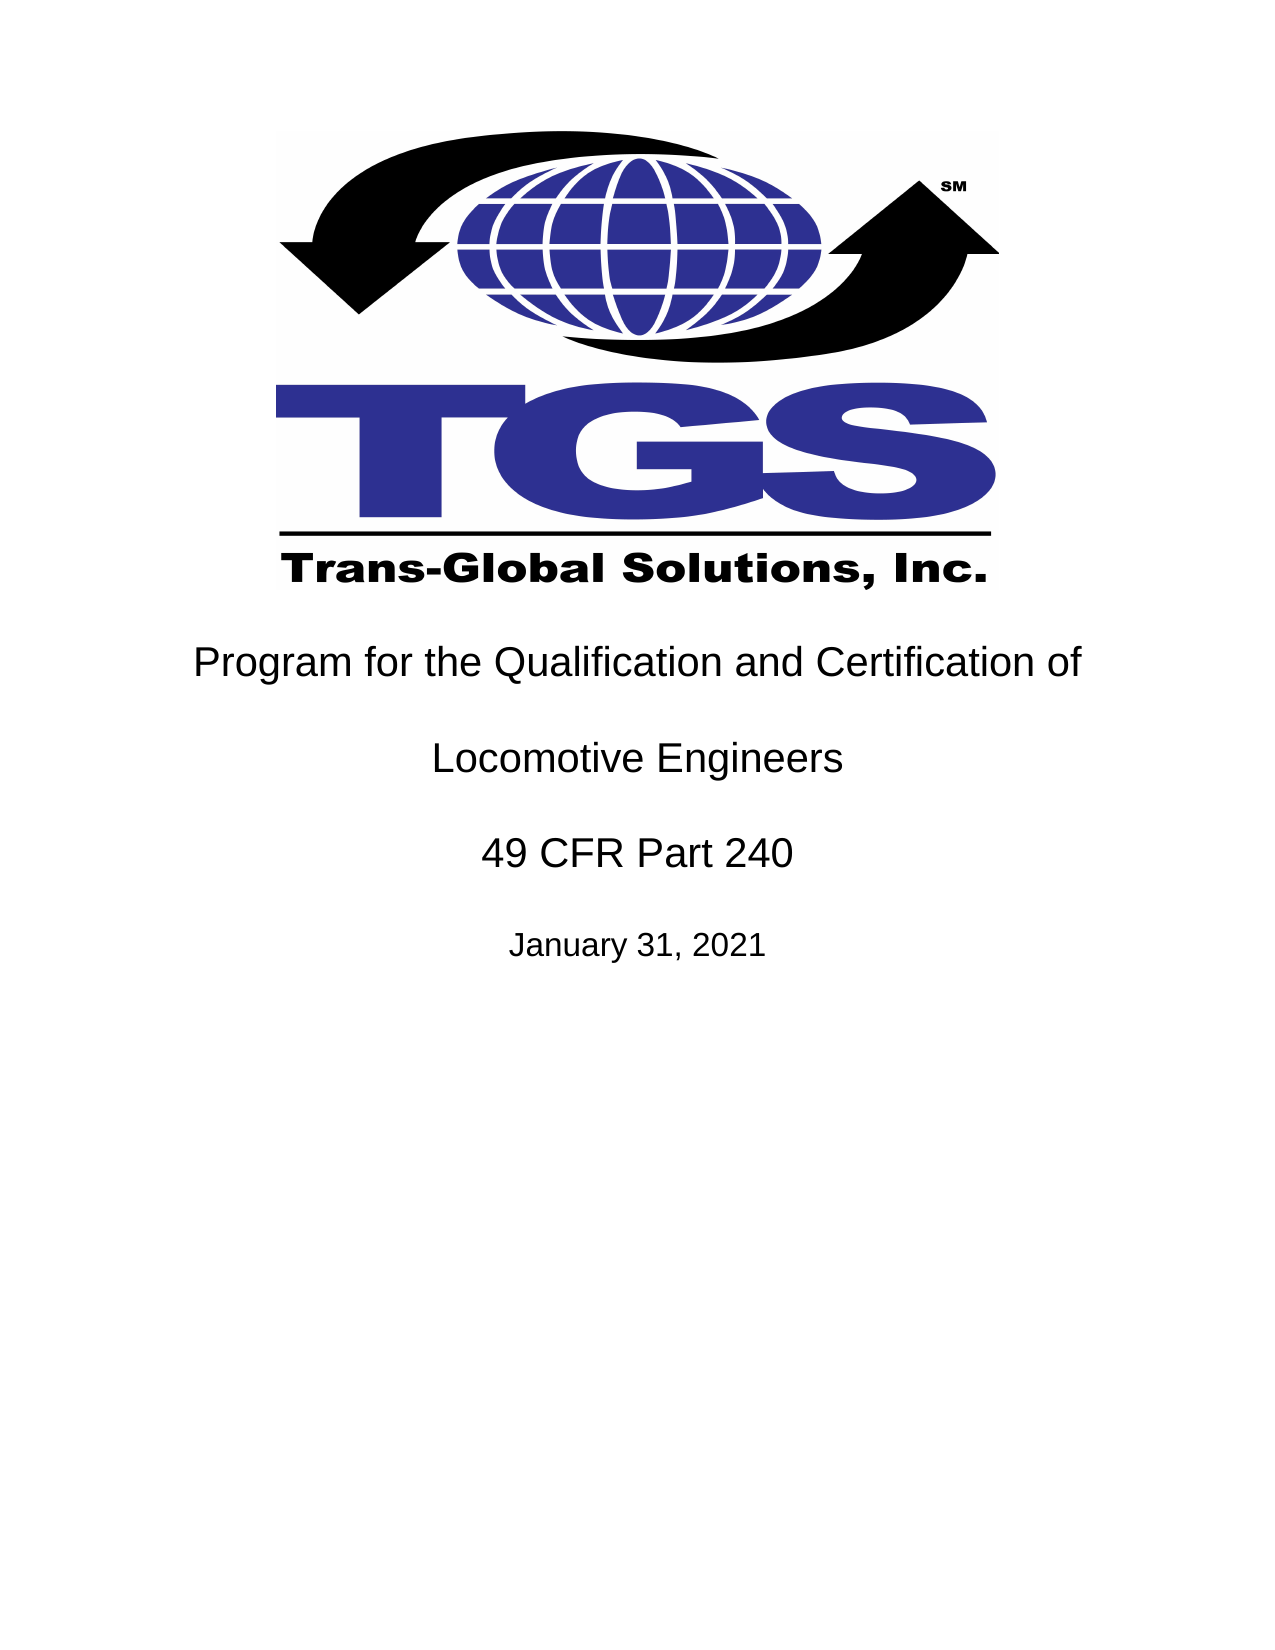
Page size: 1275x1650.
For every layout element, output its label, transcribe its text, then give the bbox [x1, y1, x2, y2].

picture [276, 131, 999, 590]
text Program for the Qualification and Certification of [112, 637, 1162, 685]
text Locomotive Engineers [112, 733, 1162, 781]
text January 31, 2021 [112, 925, 1162, 963]
text 49 CFR Part 240 [112, 829, 1162, 877]
